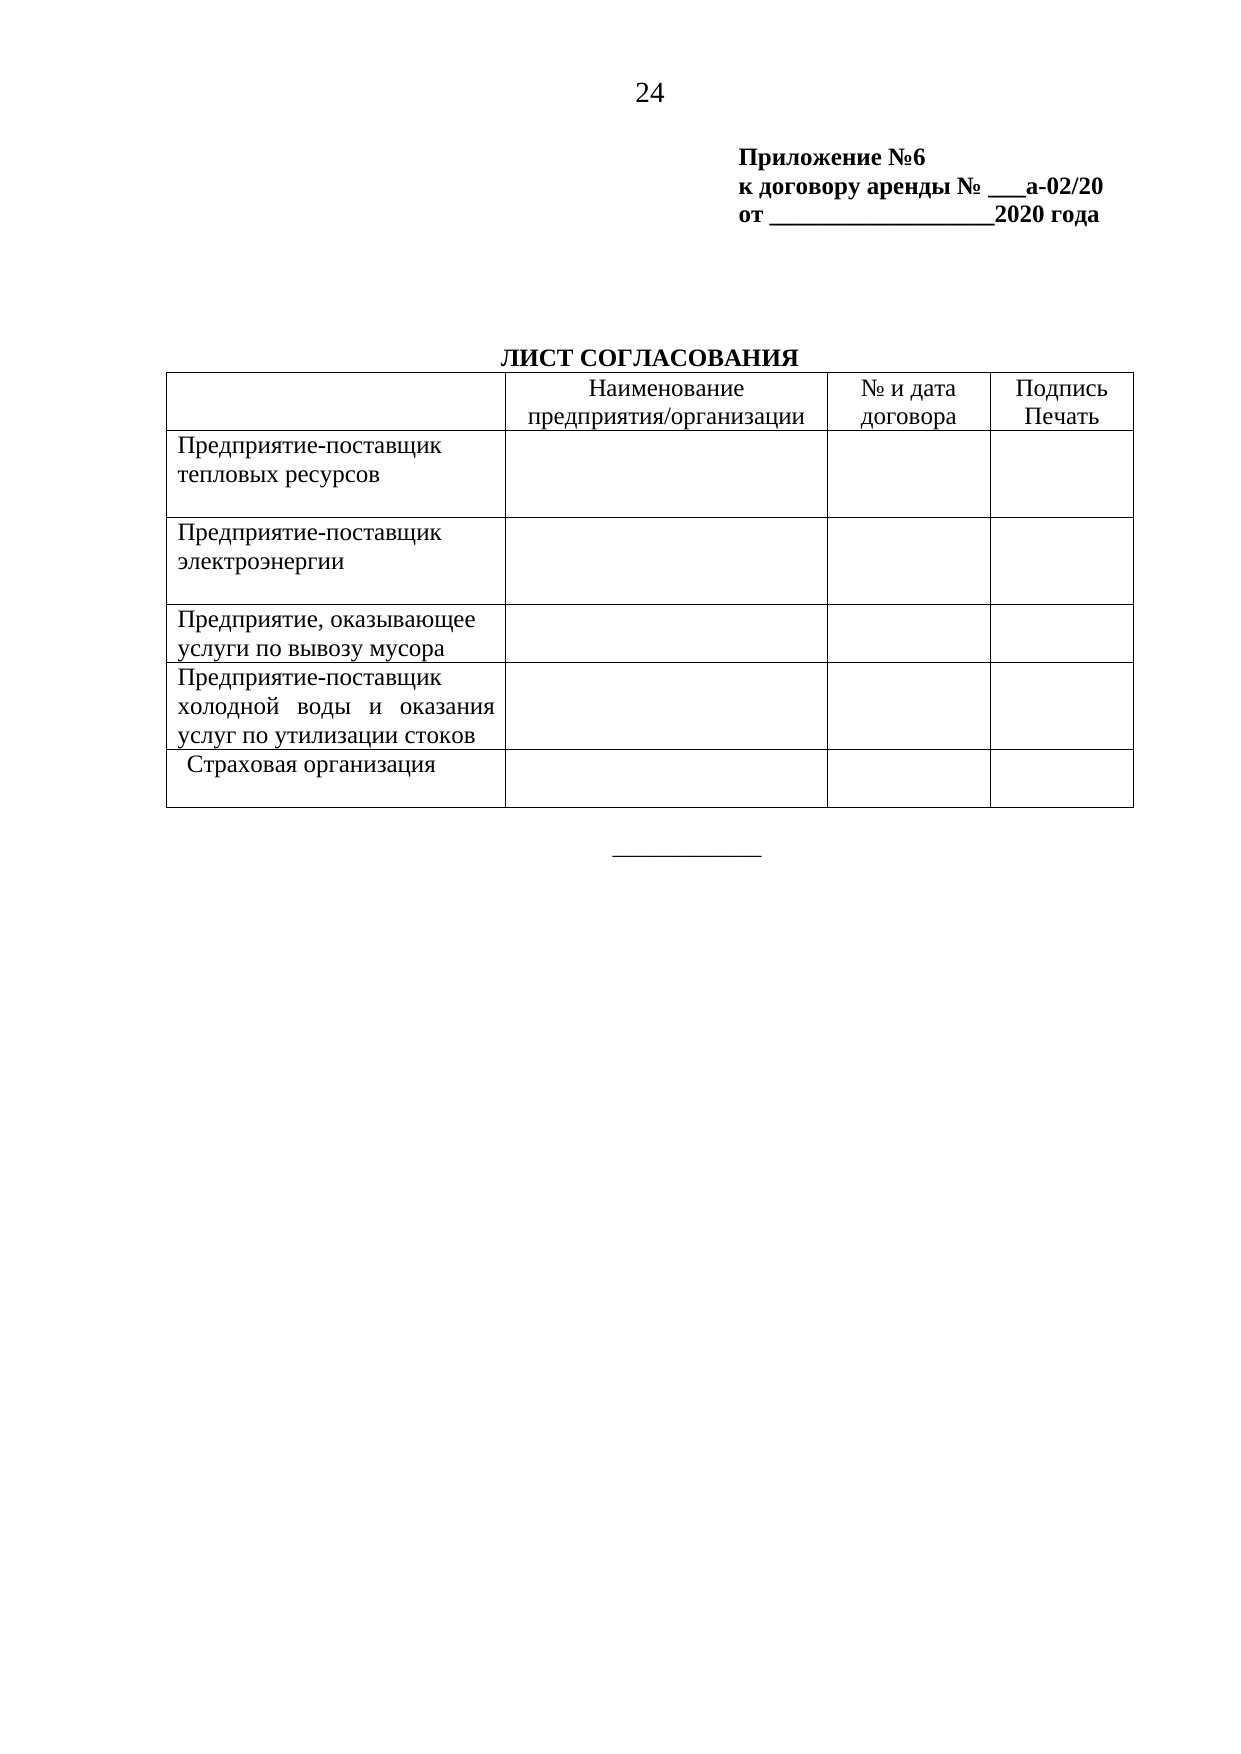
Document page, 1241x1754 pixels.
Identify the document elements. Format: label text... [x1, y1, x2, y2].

table_cell Предприятие-поставщик тепловых ресурсов [167, 431, 505, 517]
table_header Наименование предприятия/организации [506, 373, 827, 430]
table_cell [991, 750, 1133, 806]
table_cell [506, 750, 827, 806]
table_header Подпись Печать [991, 373, 1133, 430]
table_cell [991, 431, 1133, 517]
text Приложение №6 [738, 142, 1122, 171]
text ЛИСТ СОГЛАСОВАНИЯ [177, 343, 1122, 372]
table_cell [506, 663, 827, 748]
table_cell [506, 518, 827, 604]
table_cell [828, 750, 990, 806]
table_cell [991, 518, 1133, 604]
table_cell Предприятие-поставщик электроэнергии [167, 518, 505, 604]
text к договору аренды № ___а-02/20 [738, 171, 1122, 199]
table_cell Страховая организация [167, 750, 505, 806]
table_header [167, 373, 505, 430]
table_cell [991, 605, 1133, 662]
table_cell [991, 663, 1133, 748]
text от __________________2020 года [738, 199, 1122, 228]
table_header № и дата договора [828, 373, 990, 430]
table_cell [506, 605, 827, 662]
table_cell Предприятие, оказывающее услуги по вывозу мусора [167, 605, 505, 662]
table_cell [828, 663, 990, 748]
table_cell [828, 431, 990, 517]
table_cell [828, 605, 990, 662]
text _____________ [177, 833, 1122, 860]
table_cell Предприятие-поставщик холодной воды и оказания услуг по утилизации стоков [167, 663, 505, 748]
table_cell [828, 518, 990, 604]
table_cell [506, 431, 827, 517]
